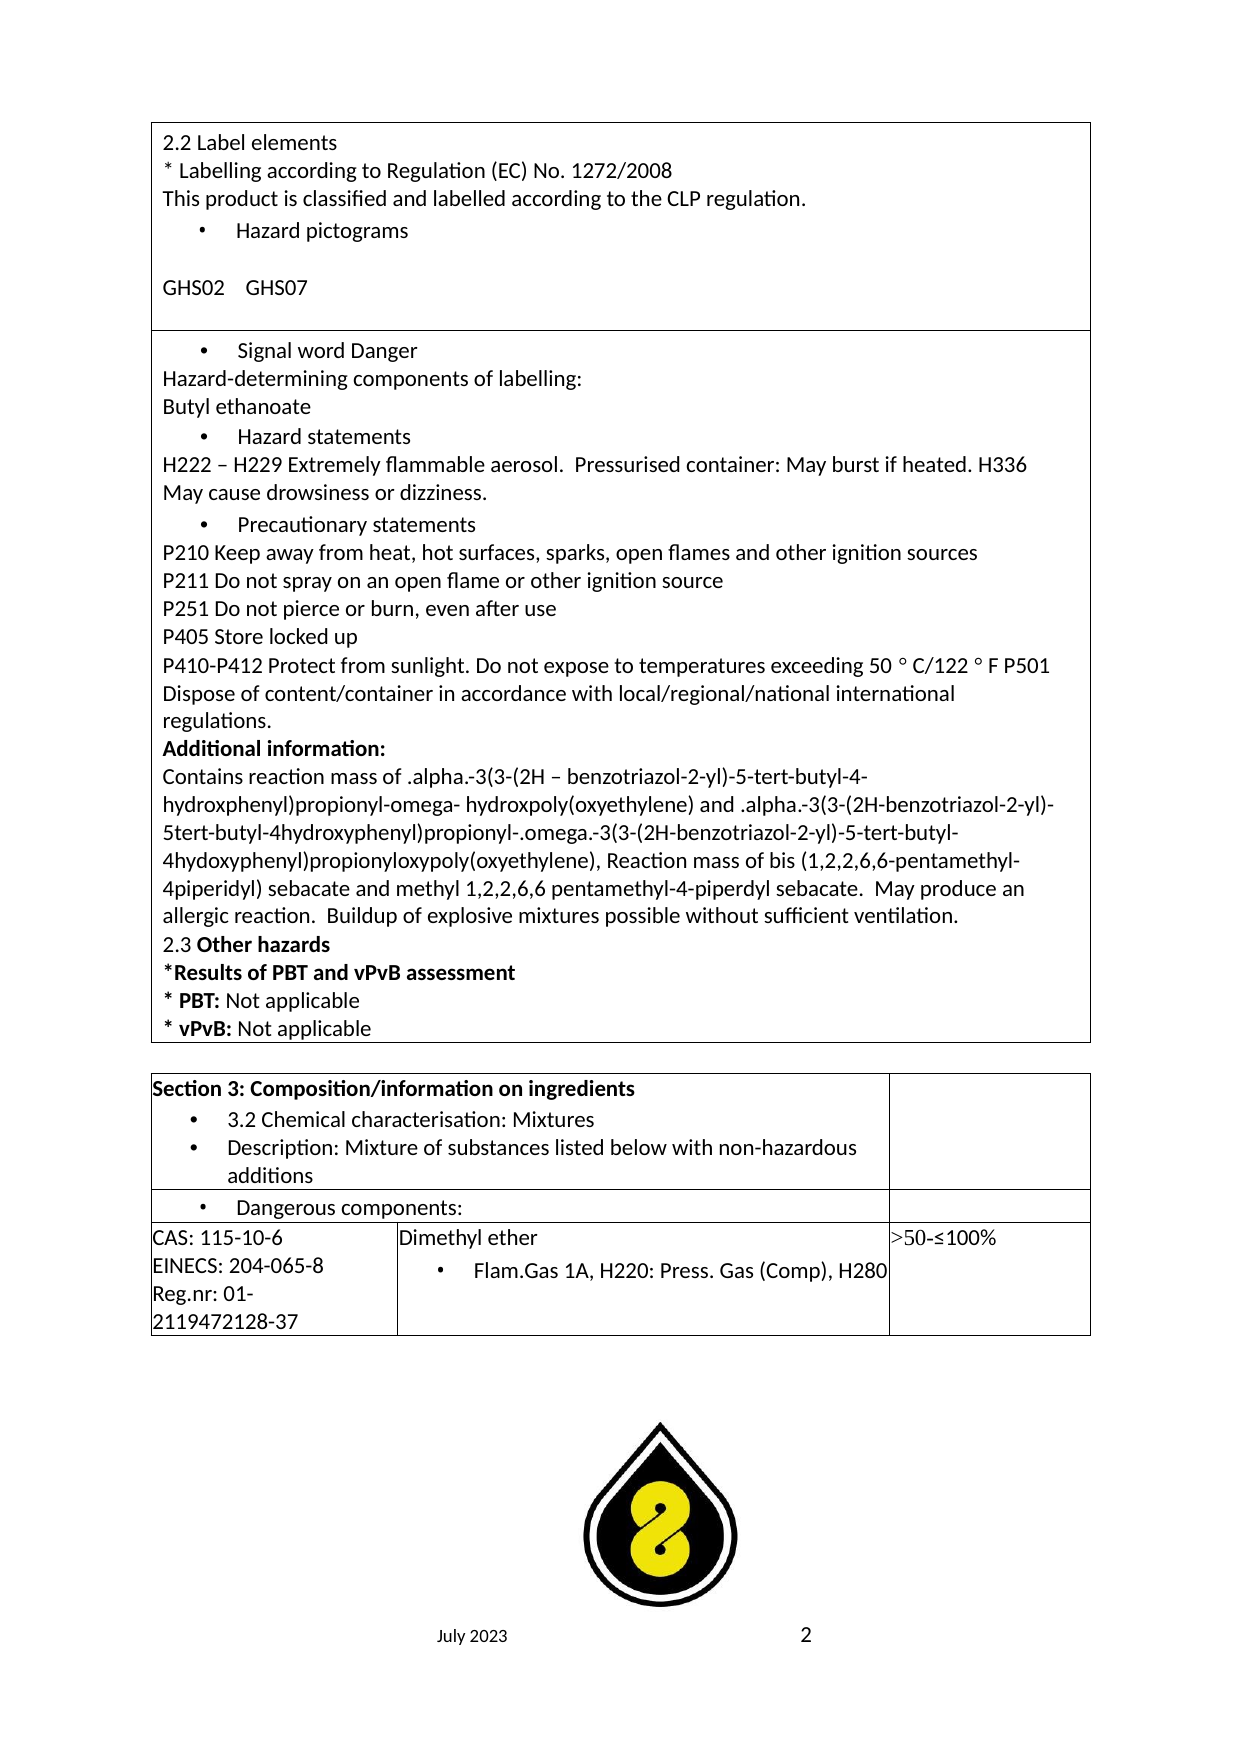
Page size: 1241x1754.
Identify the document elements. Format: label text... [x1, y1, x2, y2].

table_header [890, 1074, 1090, 1189]
table_cell >50-≤100% [890, 1223, 1090, 1335]
table_cell Signal word Danger Hazard-determining components of labelling: Butyl ethanoate Hazard statements H222 – H229 Extremely flammable aerosol. Pressurised container: May burst if heated. H336 May cause drowsiness or dizziness. Precautionary statements P210 Keep away from heat, hot surfaces, sparks, open flames and other ignition sources P211 Do not spray on an open flame or other ignition source P251 Do not pierce or burn, even after use P405 Store locked up P410-P412 Protect from sunlight. Do not expose to temperatures exceeding 50 ° C/122 ° F P501 Dispose of content/container in accordance with local/regional/national international regulations. Additional information: Contains reaction mass of .alpha.-3(3-(2H – benzotriazol-2-yl)-5-tert-butyl-4- hydroxphenyl)propionyl-omega- hydroxpoly(oxyethylene) and .alpha.-3(3-(2H-benzotriazol-2-yl)- 5tert-butyl-4hydroxyphenyl)propionyl-.omega.-3(3-(2H-benzotriazol-2-yl)-5-tert-butyl-4hydoxyphenyl)propionyloxypoly(oxyethylene), Reaction mass of bis (1,2,2,6,6-pentamethyl-4piperidyl) sebacate and methyl 1,2,2,6,6 pentamethyl-4-piperdyl sebacate. May produce an allergic reaction. Buildup of explosive mixtures possible without sufficient ventilation. 2.3 Other hazards *Results of PBT and vPvB assessment PBT: Not applicable vPvB: Not applicable [152, 331, 1090, 1042]
table_cell CAS: 115-10-6 EINECS: 204-065-8 Reg.nr: 01- 2119472128-37 [152, 1223, 397, 1335]
table_cell 2.2 Label elements * Labelling according to Regulation (EC) No. 1272/2008 This product is classified and labelled according to the CLP regulation. • Hazard pictograms GHS02 GHS07 [152, 123, 1090, 329]
table_cell Dimethyl ether • Flam.Gas 1A, H220: Press. Gas (Comp), H280 [398, 1223, 889, 1335]
table_cell [890, 1190, 1090, 1222]
table_header Section 3: Composition/information on ingredients 3.2 Chemical characterisation: Mixtures Description: Mixture of substances listed below with non-hazardous additions [152, 1074, 889, 1189]
table_cell • Dangerous components: [152, 1190, 889, 1222]
picture [517, 1383, 803, 1645]
